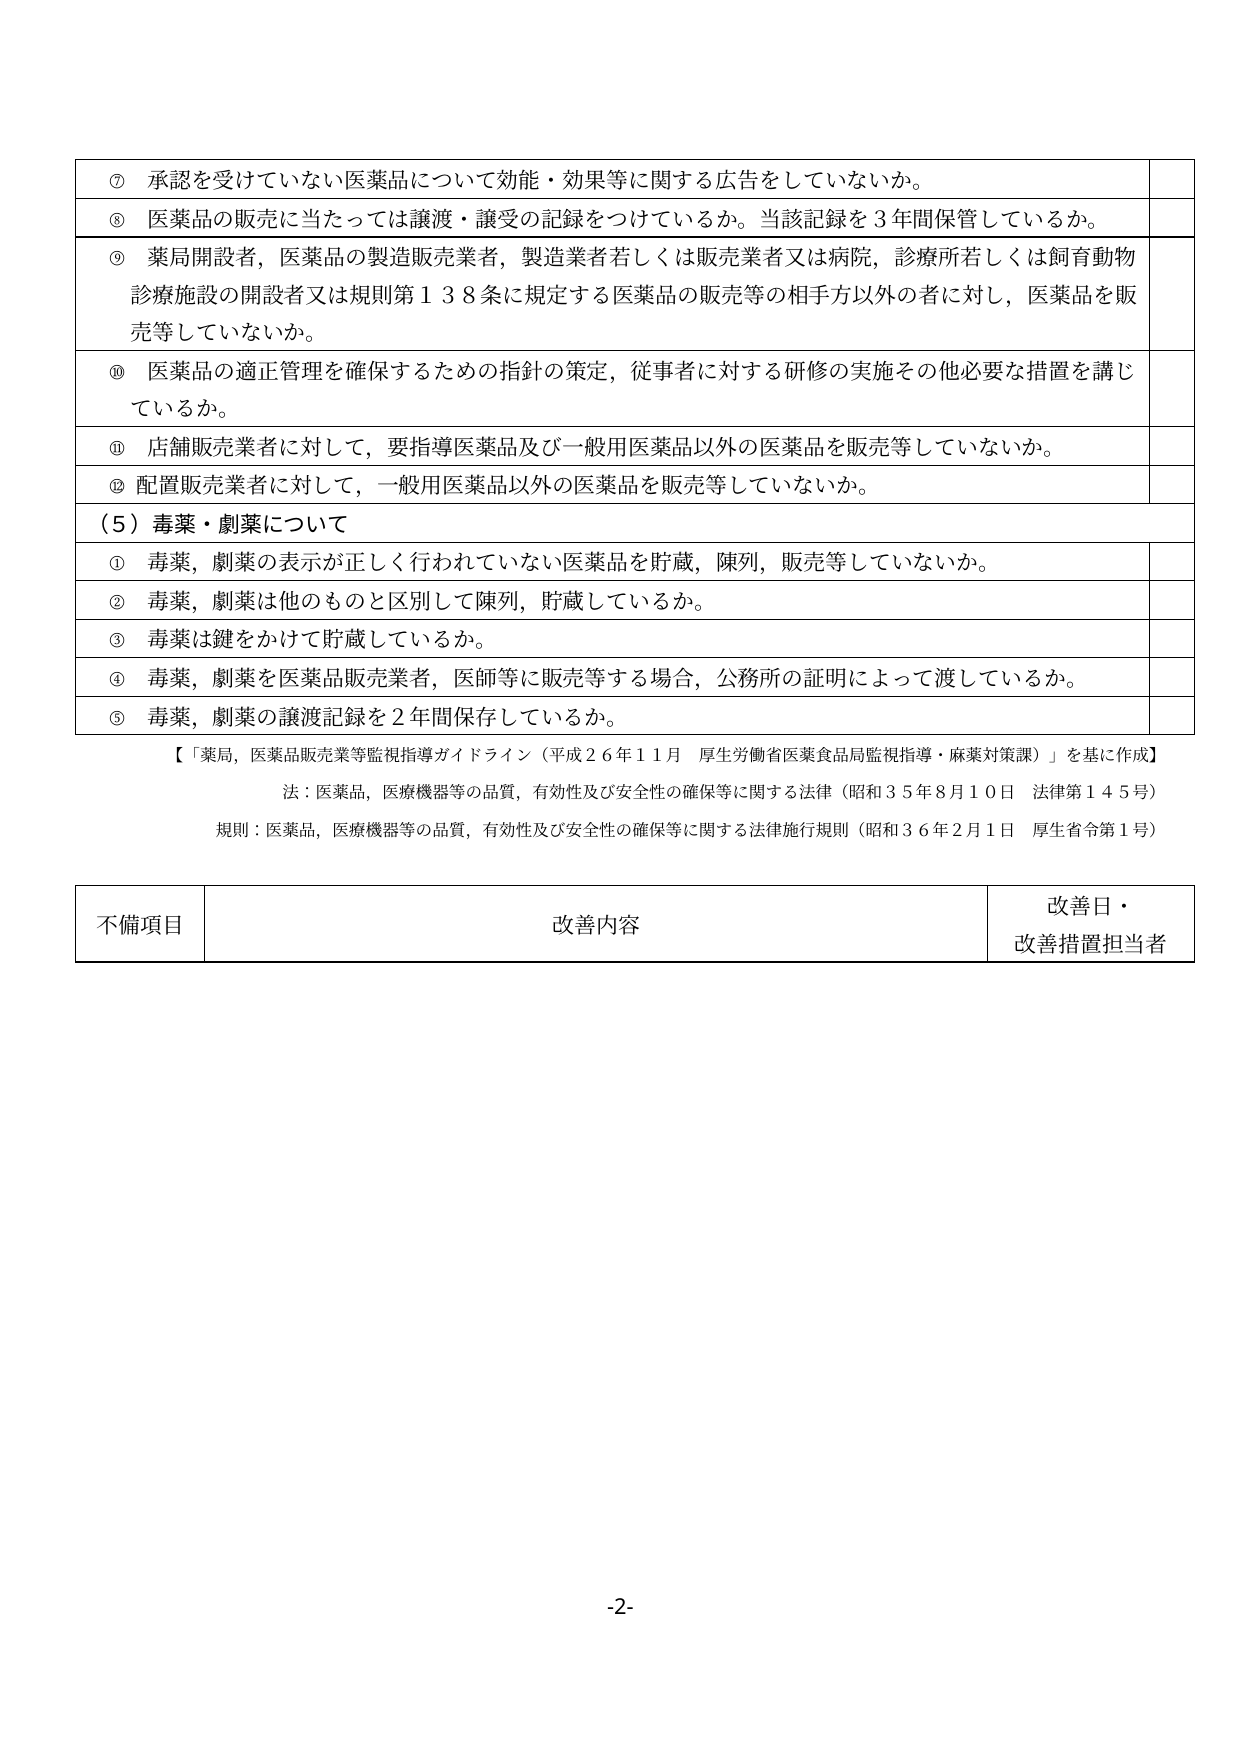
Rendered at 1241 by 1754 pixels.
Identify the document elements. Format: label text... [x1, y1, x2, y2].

table_cell （５）毒薬・劇薬について [76, 504, 1194, 542]
table_cell [1150, 620, 1194, 657]
table_cell ① 毒薬，劇薬の表示が正しく行われていない医薬品を貯蔵，陳列，販売等していないか。 [76, 543, 1149, 580]
table_cell [1150, 160, 1194, 198]
table_cell [1150, 658, 1194, 696]
table_cell ③ 毒薬は鍵をかけて貯蔵しているか。 [76, 620, 1149, 657]
table_cell [1150, 427, 1194, 464]
table_header 不備項目 [76, 886, 204, 961]
text 【「薬局，医薬品販売業等監視指導ガイドライン（平成２６年１１月 厚生労働省医薬食品局監視指導・麻薬対策課）」を基に作成】 [75, 735, 1165, 773]
table_header 改善内容 [205, 886, 987, 961]
text 規則：医薬品，医療機器等の品質，有効性及び安全性の確保等に関する法律施行規則（昭和３６年２月１日 厚生省令第１号） [75, 810, 1165, 848]
table_cell [1150, 238, 1194, 350]
table_cell [1150, 199, 1194, 236]
text 法：医薬品，医療機器等の品質，有効性及び安全性の確保等に関する法律（昭和３５年８月１０日 法律第１４５号） [75, 773, 1165, 810]
table_header 改善日・ 改善措置担当者 [988, 886, 1194, 961]
table_cell [1150, 543, 1194, 580]
table_cell ⑫ 配置販売業者に対して，一般用医薬品以外の医薬品を販売等していないか。 [76, 466, 1149, 503]
table_cell ④ 毒薬，劇薬を医薬品販売業者，医師等に販売等する場合，公務所の証明によって渡しているか。 [76, 658, 1149, 696]
table_cell [1150, 351, 1194, 426]
table_cell ⑪ 店舗販売業者に対して，要指導医薬品及び一般用医薬品以外の医薬品を販売等していないか。 [76, 427, 1149, 464]
table_cell ⑨ 薬局開設者，医薬品の製造販売業者，製造業者若しくは販売業者又は病院，診療所若しくは飼育動物診療施設の開設者又は規則第１３８条に規定する医薬品の販売等の相手方以外の者に対し，医薬品を販売等していないか。 [76, 238, 1149, 350]
table_cell ⑤ 毒薬，劇薬の譲渡記録を２年間保存しているか。 [76, 697, 1149, 734]
table_cell ⑦ 承認を受けていない医薬品について効能・効果等に関する広告をしていないか。 [76, 160, 1149, 198]
table_cell ⑩ 医薬品の適正管理を確保するための指針の策定，従事者に対する研修の実施その他必要な措置を講じているか。 [76, 351, 1149, 426]
table_cell [1150, 466, 1194, 503]
table_cell ② 毒薬，劇薬は他のものと区別して陳列，貯蔵しているか。 [76, 581, 1149, 619]
table_cell [1150, 697, 1194, 734]
table_cell ⑧ 医薬品の販売に当たっては譲渡・譲受の記録をつけているか。当該記録を３年間保管しているか。 [76, 199, 1149, 236]
table_cell [1150, 581, 1194, 619]
